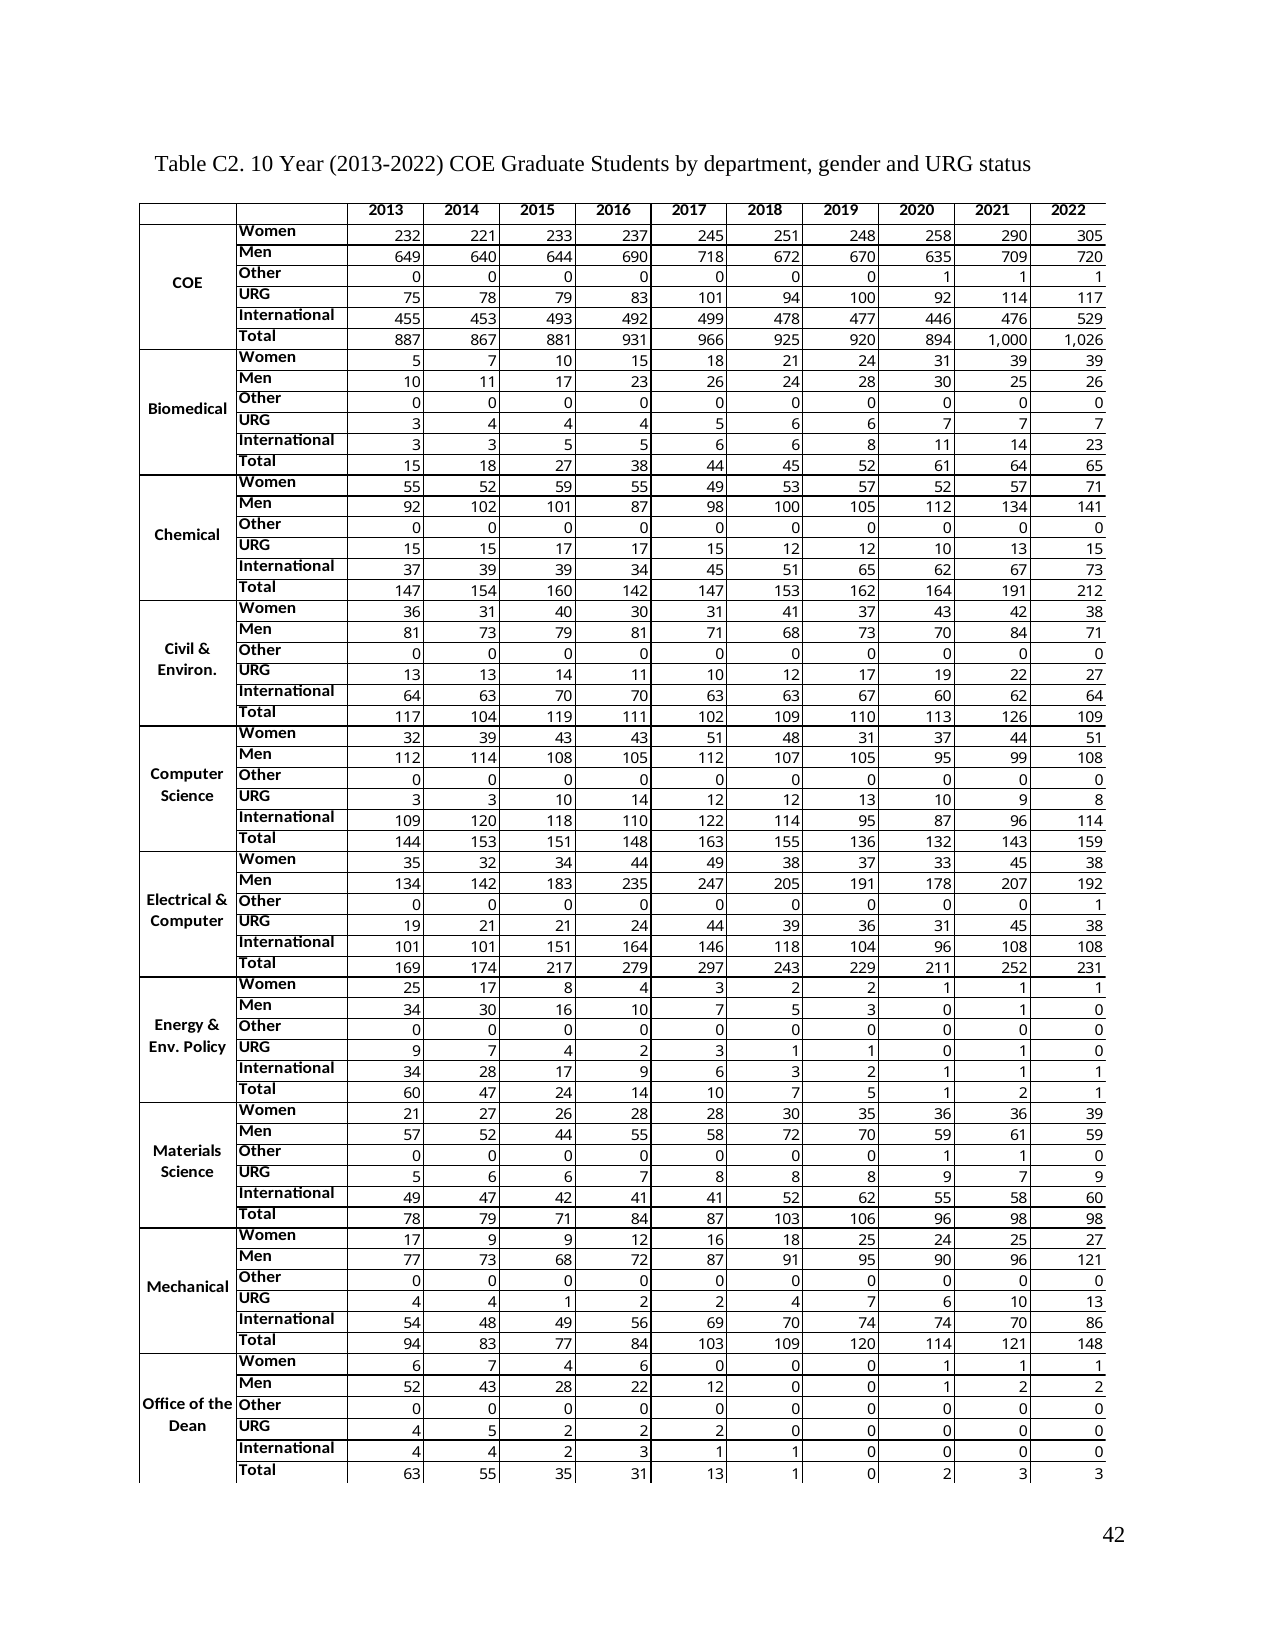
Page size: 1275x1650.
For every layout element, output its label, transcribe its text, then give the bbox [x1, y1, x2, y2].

text Table C2. 10 Year (2013-2022) COE Graduate Students by department, gender and URG status [120, 150, 1125, 176]
